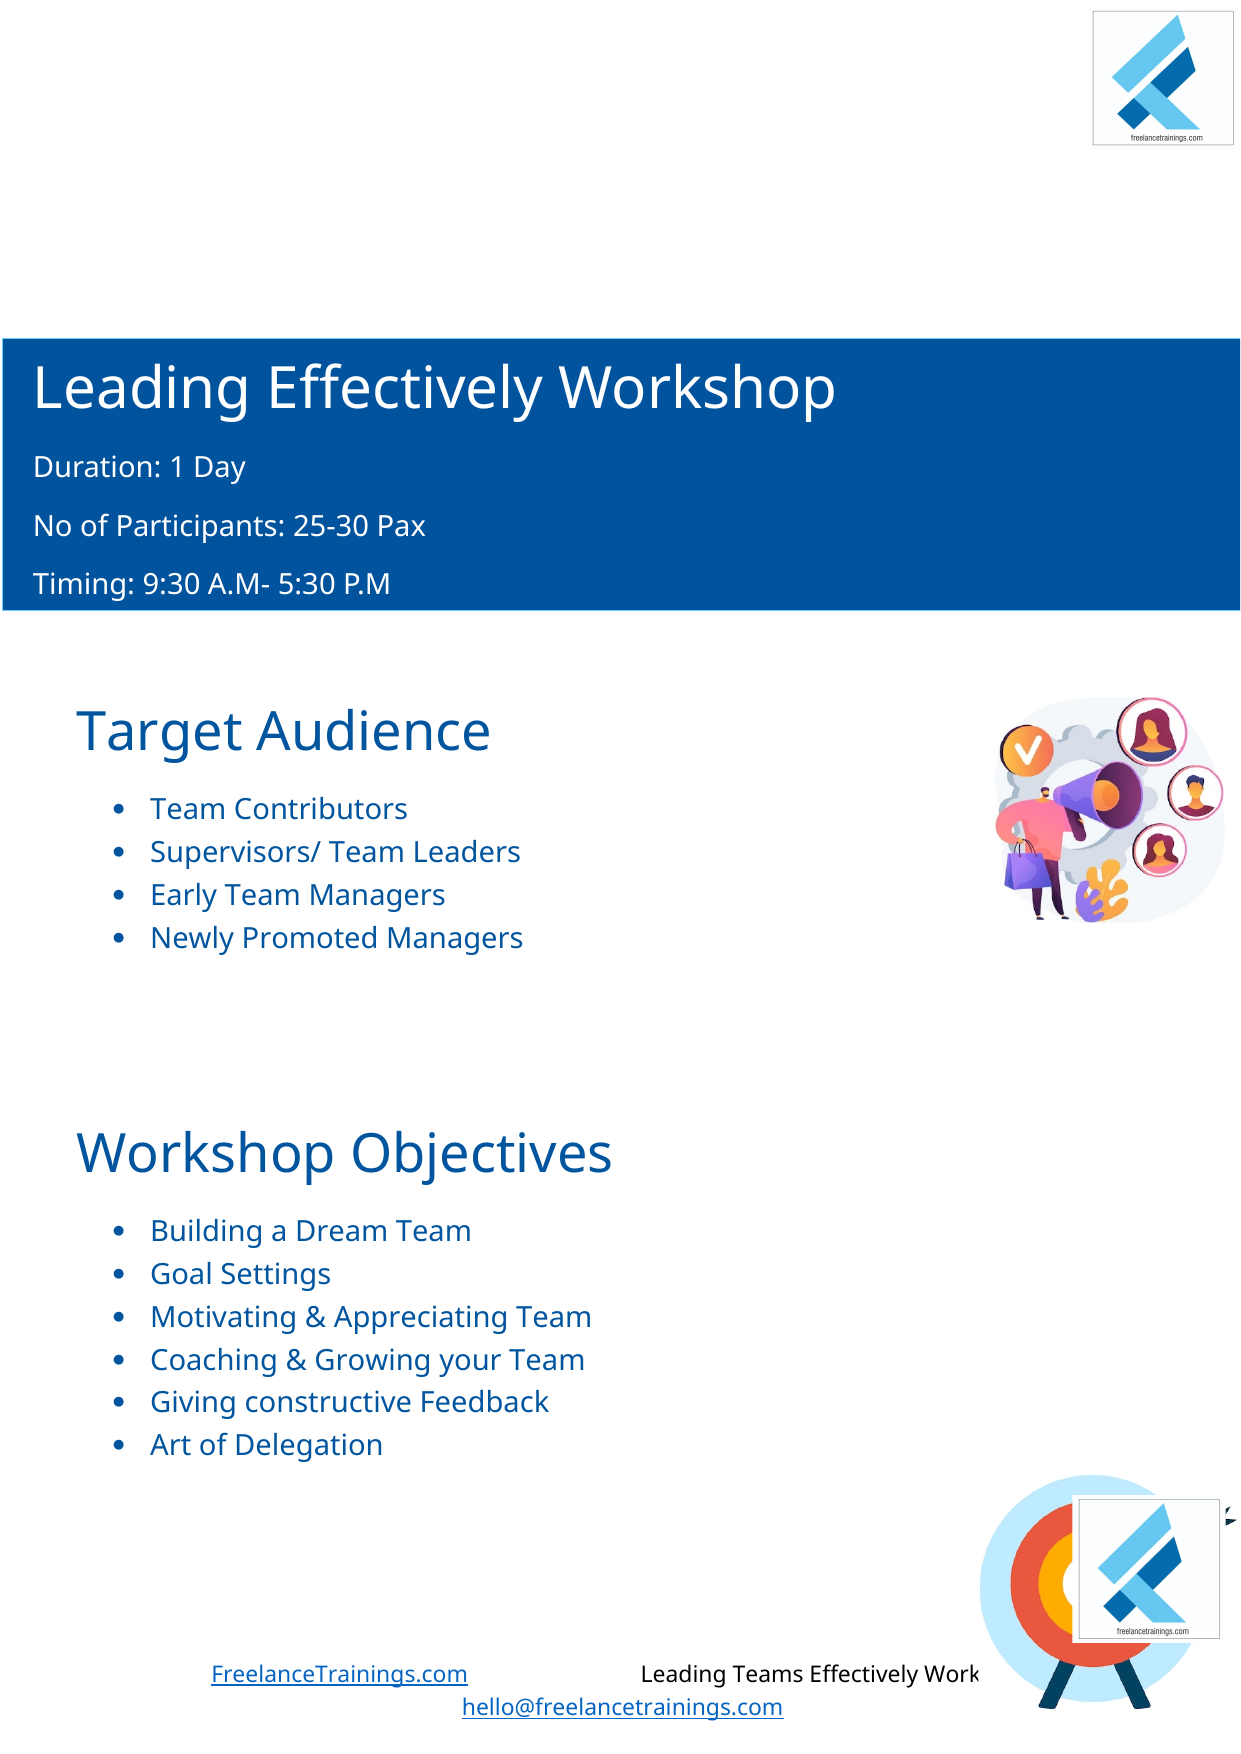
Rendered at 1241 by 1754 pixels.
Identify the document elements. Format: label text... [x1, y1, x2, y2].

list Goal Settings [114, 1253, 1090, 1293]
list Early Team Managers [114, 874, 990, 914]
text Workshop Objectives [76, 1114, 1090, 1188]
picture [978, 1469, 1237, 1709]
list Coaching & Growing your Team [114, 1339, 1090, 1378]
list Giving constructive Feedback [114, 1382, 1090, 1421]
picture [990, 693, 1227, 924]
list Newly Promoted Managers [114, 917, 1090, 957]
picture [1086, 7, 1241, 149]
list Motivating & Appreciating Team [114, 1296, 1090, 1336]
text Target Audience [76, 692, 1090, 766]
list Art of Delegation [114, 1424, 1090, 1464]
list Building a Dream Team [114, 1210, 1090, 1250]
list Supervisors/ Team Leaders [114, 831, 990, 871]
list Team Contributors [114, 788, 990, 828]
